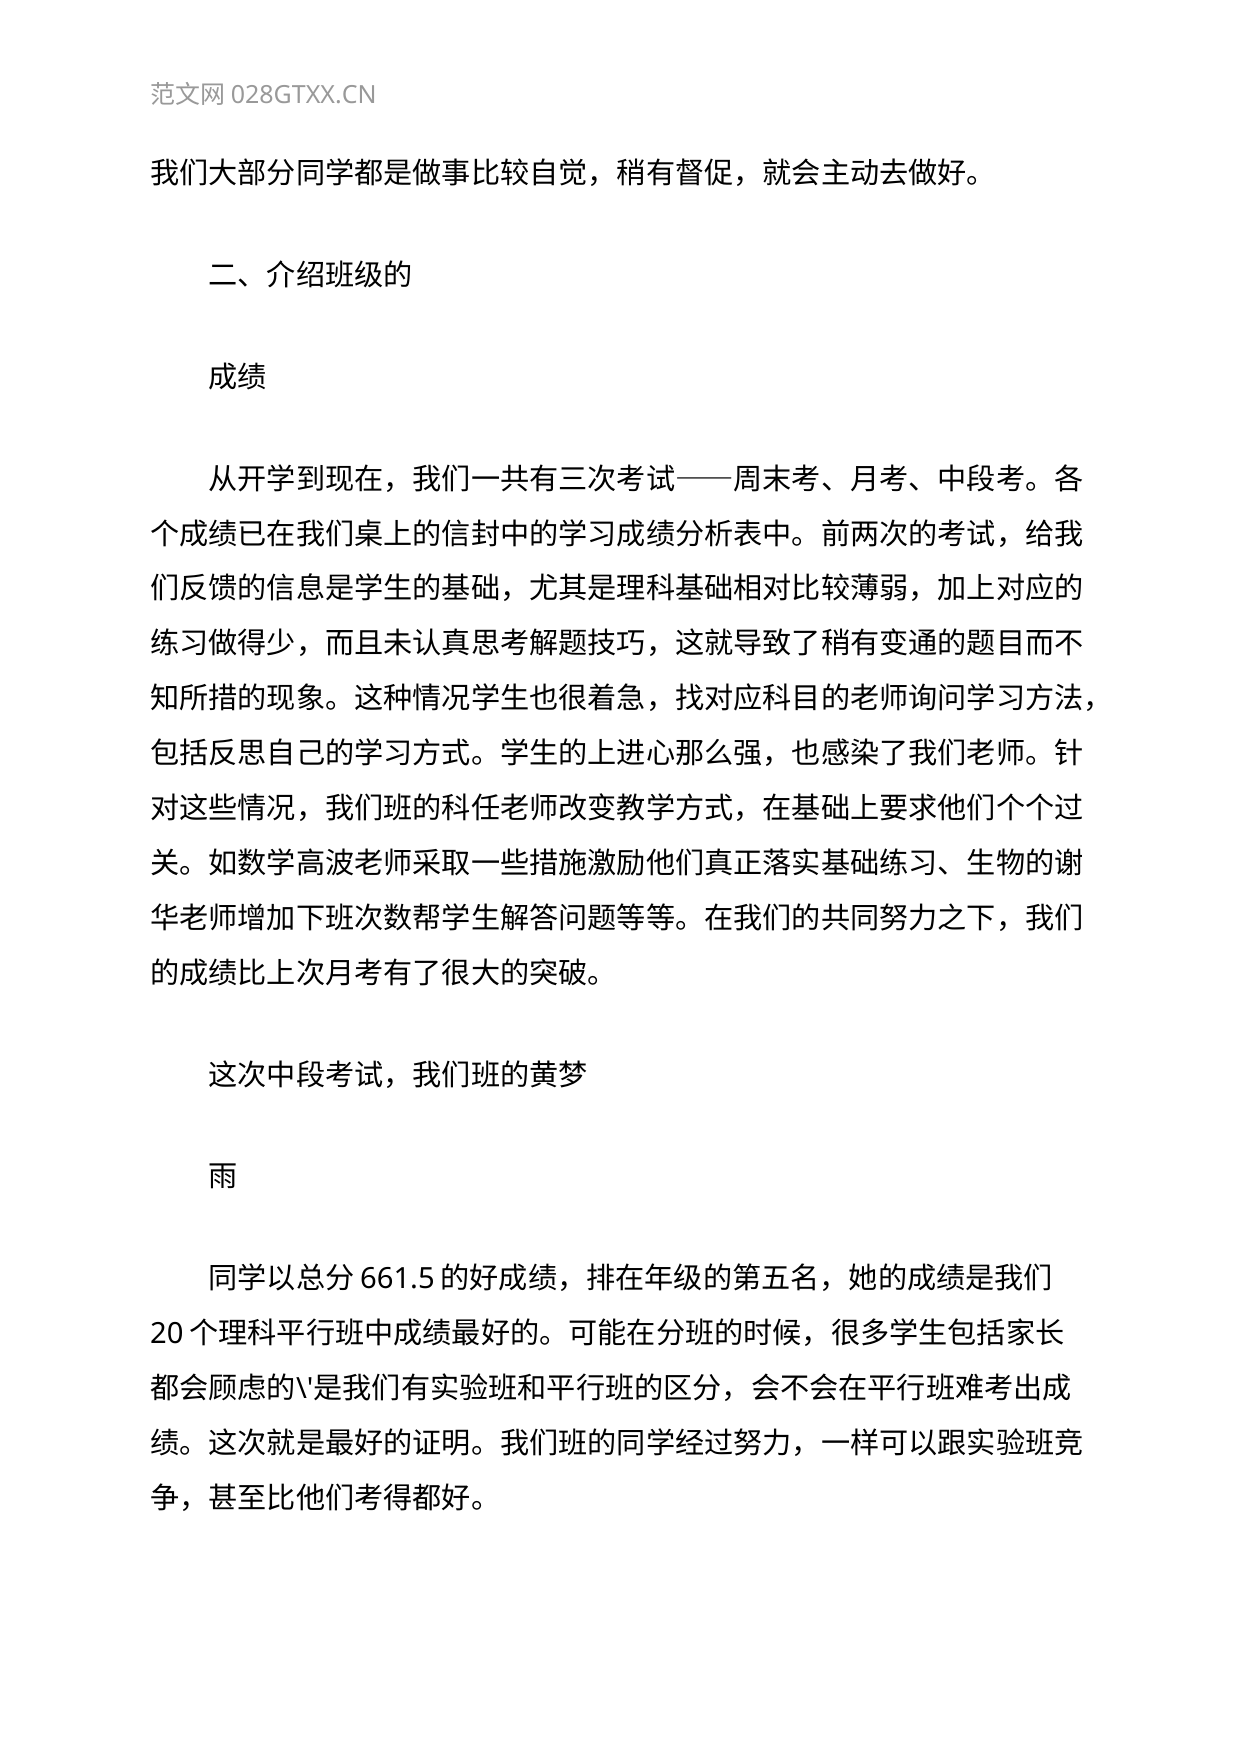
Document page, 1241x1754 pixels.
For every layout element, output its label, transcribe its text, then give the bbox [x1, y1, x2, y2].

text 从开学到现在，我们一共有三次考试——周末考、月考、中段考。各个成绩已在我们桌上的信封中的学习成绩分析表中。前两次的考试，给我们反馈的信息是学生的基础，尤其是理科基础相对比较薄弱，加上对应的练习做得少，而且未认真思考解题技巧，这就导致了稍有变通的题目而不知所措的现象。这种情况学生也很着急，找对应科目的老师询问学习方法，包括反思自己的学习方式。学生的上进心那么强，也感染了我们老师。针对这些情况，我们班的科任老师改变教学方式，在基础上要求他们个个过关。如数学高波老师采取一些措施激励他们真正落实基础练习、生物的谢华老师增加下班次数帮学生解答问题等等。在我们的共同努力之下，我们的成绩比上次月考有了很大的突破。 [150, 455, 1090, 992]
text 成绩 [150, 353, 1090, 396]
text 雨 [150, 1153, 1090, 1195]
text 这次中段考试，我们班的黄梦 [150, 1051, 1090, 1093]
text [150, 150, 1090, 192]
text 同学以总分661.5的好成绩，排在年级的第五名，她的成绩是我们20个理科平行班中成绩最好的。可能在分班的时候，很多学生包括家长都会顾虑的\'是我们有实验班和平行班的区分，会不会在平行班难考出成绩。这次就是最好的证明。我们班的同学经过努力，一样可以跟实验班竞争，甚至比他们考得都好。 [150, 1255, 1090, 1517]
text 二、介绍班级的 [150, 252, 1090, 294]
